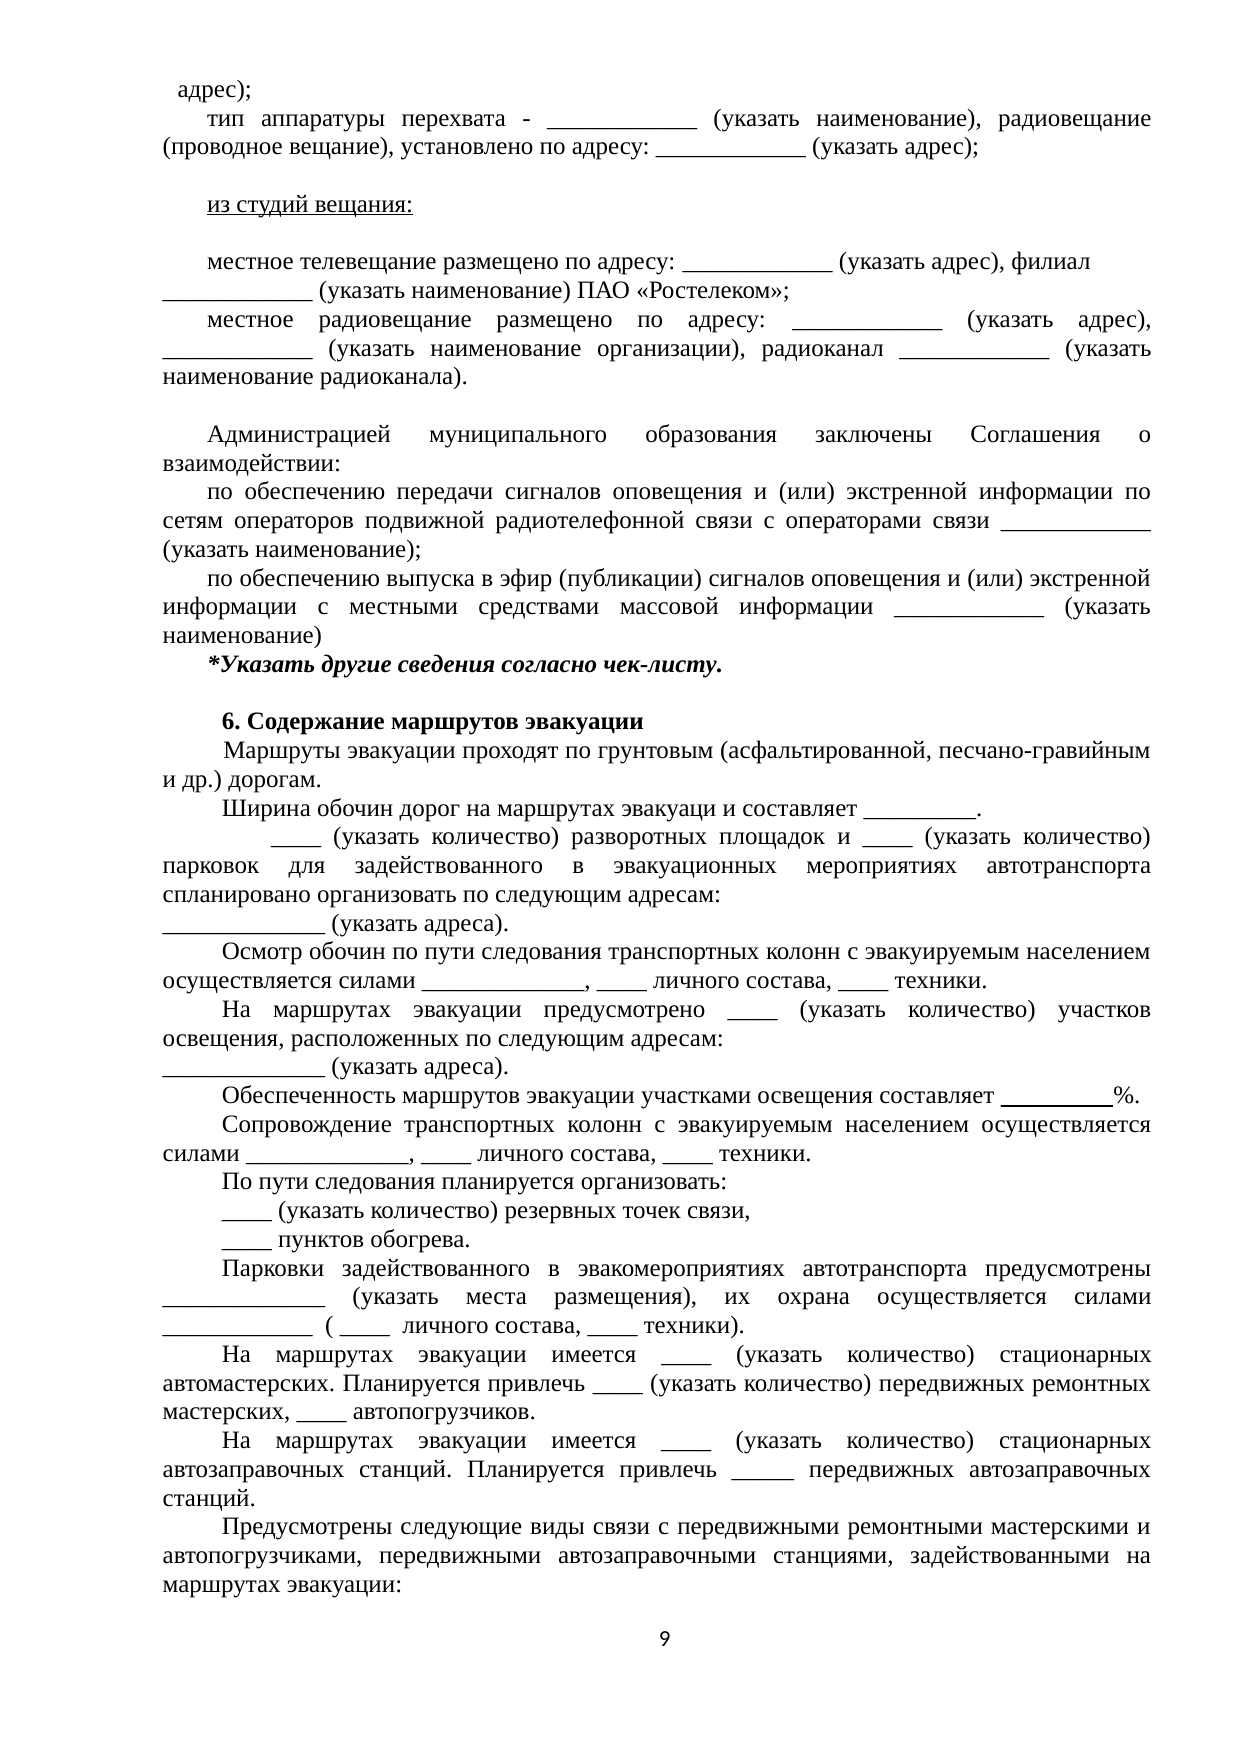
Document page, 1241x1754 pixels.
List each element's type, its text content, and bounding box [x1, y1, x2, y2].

text На маршрутах эвакуации имеется ____ (указать количество) стационарных автозаправочных станций. Планируется привлечь _____ передвижных автозаправочных станций. [162, 1425, 1152, 1511]
text Парковки задействованного в эвакомероприятиях автотранспорта предусмотрены _____________ (указать места размещения), их охрана осуществляется силами ____________ ( ____ личного состава, ____ техники). [162, 1253, 1152, 1339]
text местное телевещание размещено по адресу: ____________ (указать адрес), филиал [162, 246, 1152, 275]
text Сопровождение транспортных колонн с эвакуируемым населением осуществляется силами _____________, ____ личного состава, ____ техники. [162, 1109, 1152, 1166]
text ____ (указать количество) разворотных площадок и ____ (указать количество) парковок для задействованного в эвакуационных мероприятиях автотранспорта спланировано организовать по следующим адресам: [162, 821, 1152, 908]
text *Указать другие сведения согласно чек-листу. [133, 649, 1152, 678]
text 6. Содержание маршрутов эвакуации [162, 706, 1152, 735]
text по обеспечению передачи сигналов оповещения и (или) экстренной информации по сетям операторов подвижной радиотелефонной связи с операторами связи ____________ (указать наименование); [162, 476, 1152, 563]
text Предусмотрены следующие виды связи с передвижными ремонтными мастерскими и автопогрузчиками, передвижными автозаправочными станциями, задействованными на маршрутах эвакуации: [162, 1511, 1152, 1598]
text Ширина обочин дорог на маршрутах эвакуаци и составляет _________. [162, 793, 1152, 821]
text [177, 74, 1152, 103]
text _____________ (указать адреса). [162, 908, 1152, 936]
text из студий вещания: [162, 189, 1152, 218]
text На маршрутах эвакуации предусмотрено ____ (указать количество) участков освещения, расположенных по следующим адресам: [162, 994, 1152, 1051]
text _____________ (указать адреса). [162, 1051, 1152, 1080]
text по обеспечению выпуска в эфир (публикации) сигналов оповещения и (или) экстренной информации с местными средствами массовой информации ____________ (указать наименование) [162, 563, 1152, 649]
text ____________ (указать наименование) ПАО «Ростелеком»; [162, 275, 1152, 304]
text Обеспеченность маршрутов эвакуации участками освещения составляет __ ___ %. [162, 1080, 1152, 1109]
text На маршрутах эвакуации имеется ____ (указать количество) стационарных автомастерских. Планируется привлечь ____ (указать количество) передвижных ремонтных мастерских, ____ автопогрузчиков. [162, 1339, 1152, 1425]
text Осмотр обочин по пути следования транспортных колонн с эвакуируемым населением осуществляется силами _____________, ____ личного состава, ____ техники. [162, 936, 1152, 994]
text местное радиовещание размещено по адресу: ____________ (указать адрес), ____________ (указать наименование организации), радиоканал ____________ (указать наименование радиоканала). [162, 304, 1152, 390]
text Маршруты эвакуации проходят по грунтовым (асфальтированной, песчано-гравийным и др.) дорогам. [162, 735, 1152, 793]
text По пути следования планируется организовать: [162, 1166, 1152, 1195]
text тип аппаратуры перехвата - ____________ (указать наименование), радиовещание (проводное вещание), установлено по адресу: ____________ (указать адрес); [162, 103, 1152, 160]
text Администрацией муниципального образования заключены Соглашения о взаимодействии: [162, 419, 1152, 476]
text ____ (указать количество) резервных точек связи, [162, 1195, 1152, 1224]
text ____ пунктов обогрева. [162, 1224, 1152, 1253]
